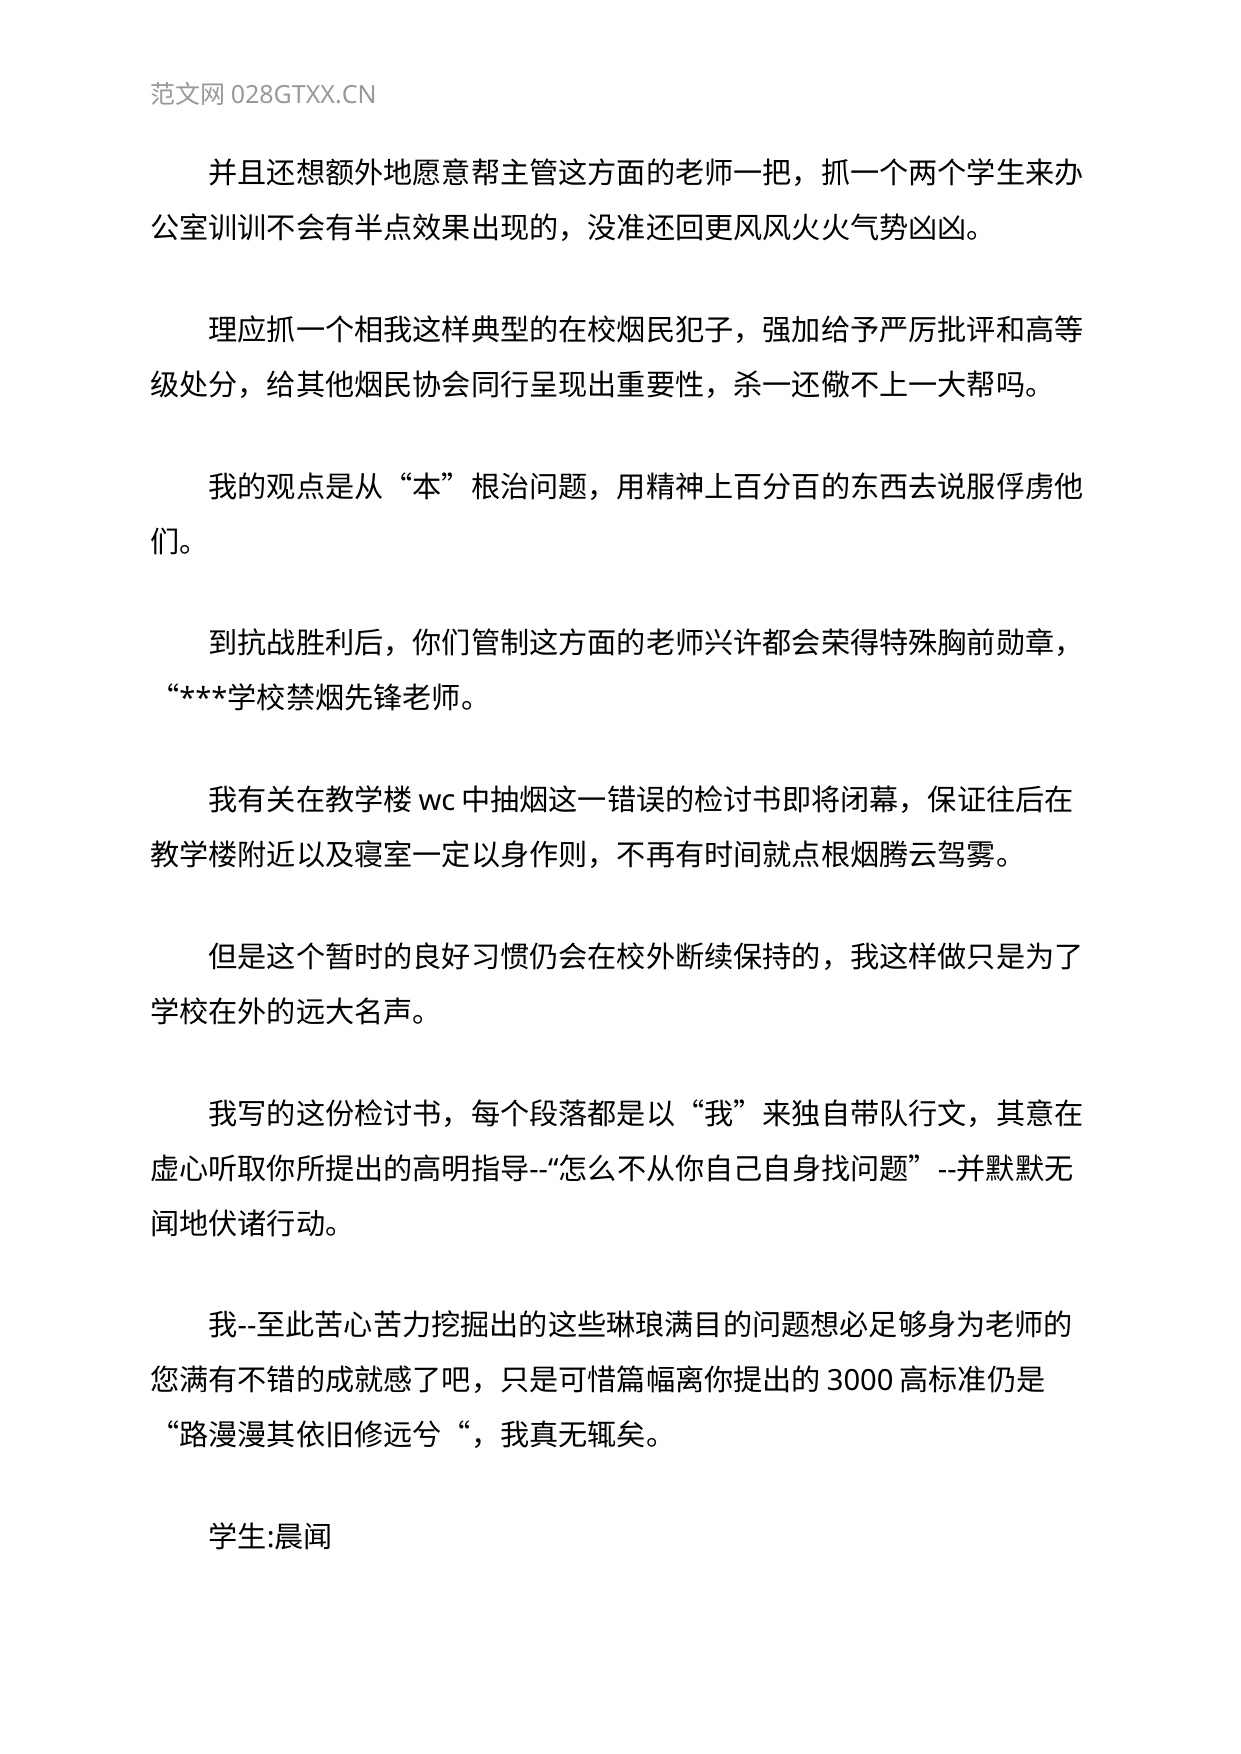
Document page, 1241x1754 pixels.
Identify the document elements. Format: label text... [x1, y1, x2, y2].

text 我有关在教学楼wc中抽烟这一错误的检讨书即将闭幕，保证往后在教学楼附近以及寝室一定以身作则，不再有时间就点根烟腾云驾雾。 [150, 777, 1090, 874]
text 我的观点是从“本”根治问题，用精神上百分百的东西去说服俘虏他们。 [150, 463, 1090, 561]
text 我--至此苦心苦力挖掘出的这些琳琅满目的问题想必足够身为老师的您满有不错的成就感了吧，只是可惜篇幅离你提出的3000高标准仍是“路漫漫其依旧修远兮“，我真无辄矣。 [150, 1302, 1090, 1454]
text 并且还想额外地愿意帮主管这方面的老师一把，抓一个两个学生来办公室训训不会有半点效果出现的，没准还回更风风火火气势凶凶。 [150, 150, 1090, 247]
text 但是这个暂时的良好习惯仍会在校外断续保持的，我这样做只是为了学校在外的远大名声。 [150, 934, 1090, 1031]
text 学生:晨闻 [150, 1514, 1090, 1556]
text 到抗战胜利后，你们管制这方面的老师兴许都会荣得特殊胸前勋章，“***学校禁烟先锋老师。 [150, 620, 1090, 717]
text 理应抓一个相我这样典型的在校烟民犯子，强加给予严厉批评和高等级处分，给其他烟民协会同行呈现出重要性，杀一还儆不上一大帮吗。 [150, 307, 1090, 404]
text 我写的这份检讨书，每个段落都是以“我”来独自带队行文，其意在虚心听取你所提出的高明指导--“怎么不从你自己自身找问题”--并默默无闻地伏诸行动。 [150, 1090, 1090, 1242]
